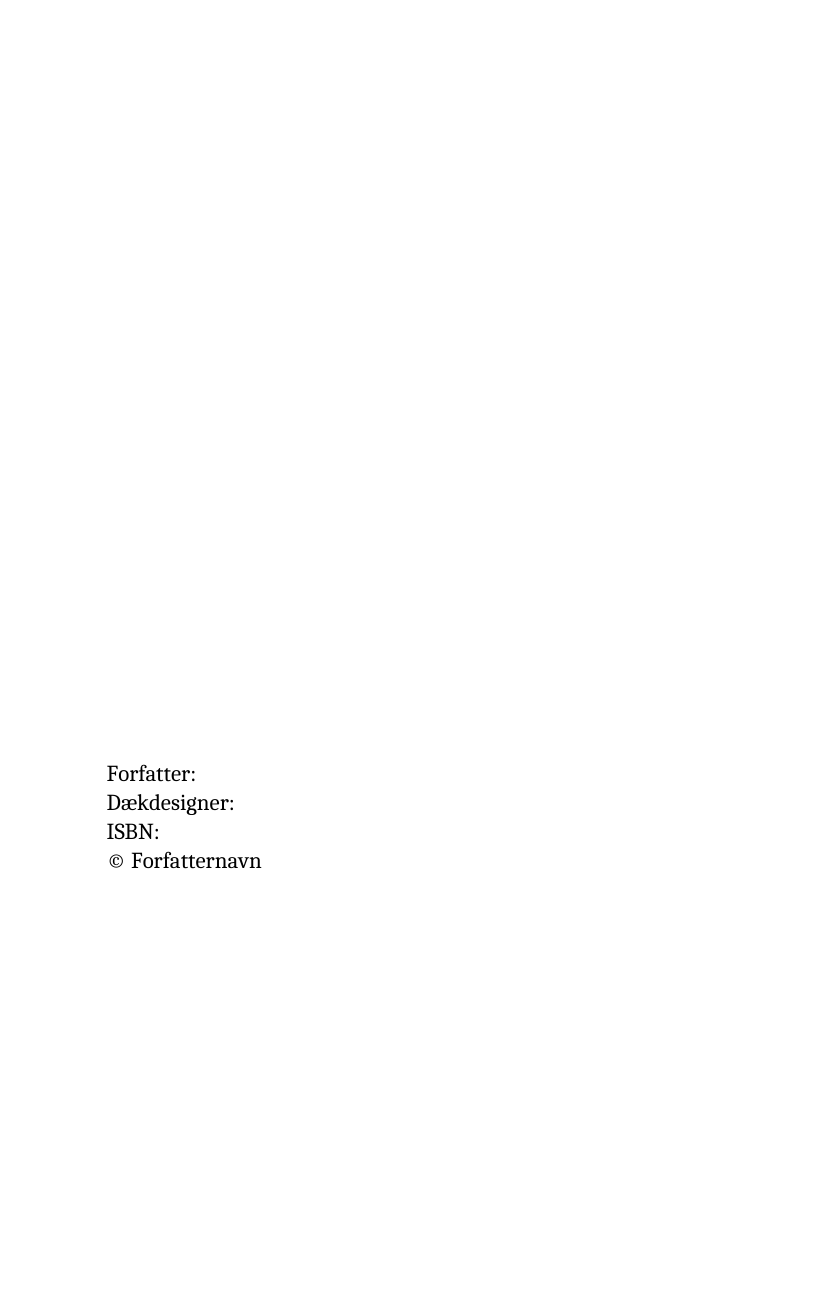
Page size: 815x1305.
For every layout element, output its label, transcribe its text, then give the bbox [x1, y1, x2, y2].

text ISBN: [106, 819, 708, 845]
text © Forfatternavn [106, 848, 708, 874]
text Forfatter: [106, 761, 708, 787]
text Dækdesigner: [106, 790, 708, 816]
